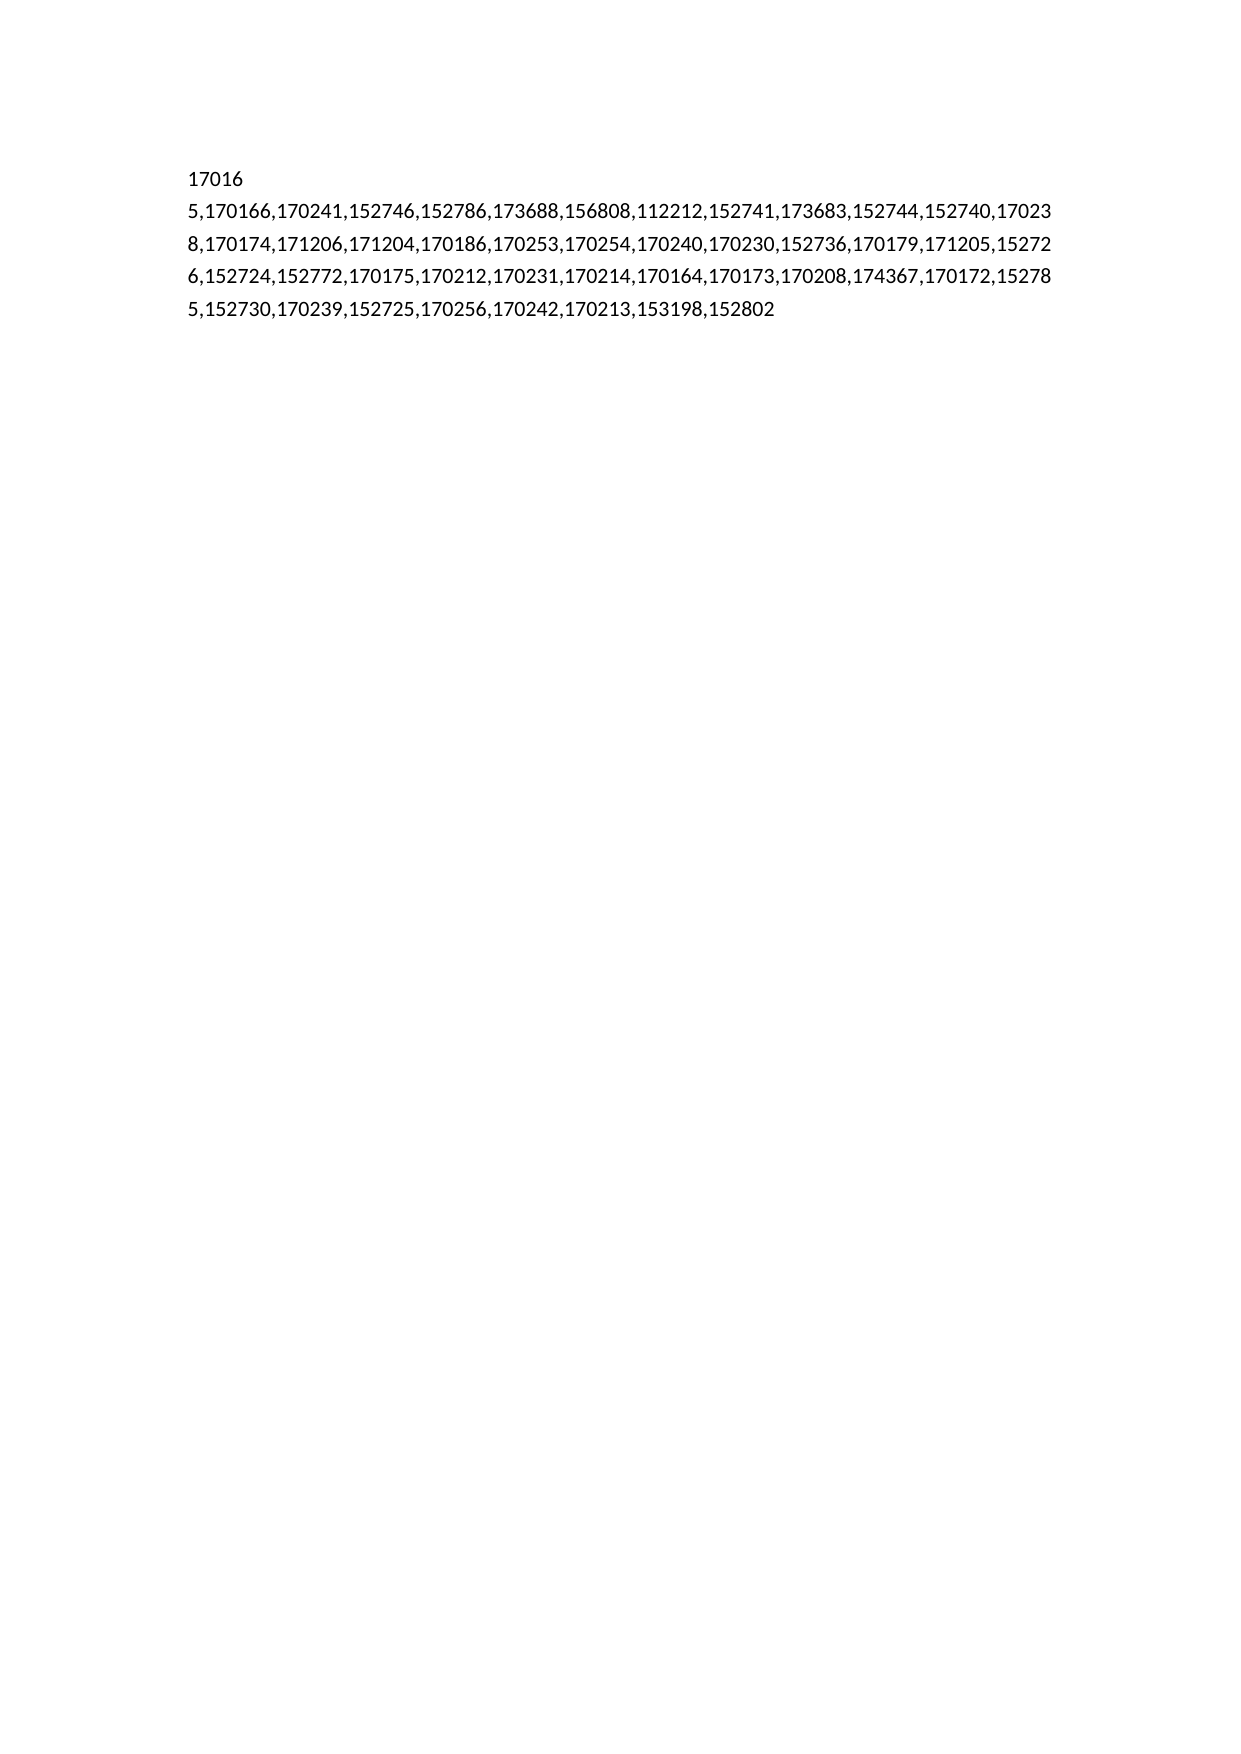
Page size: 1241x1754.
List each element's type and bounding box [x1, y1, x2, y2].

text [187, 162, 1053, 324]
